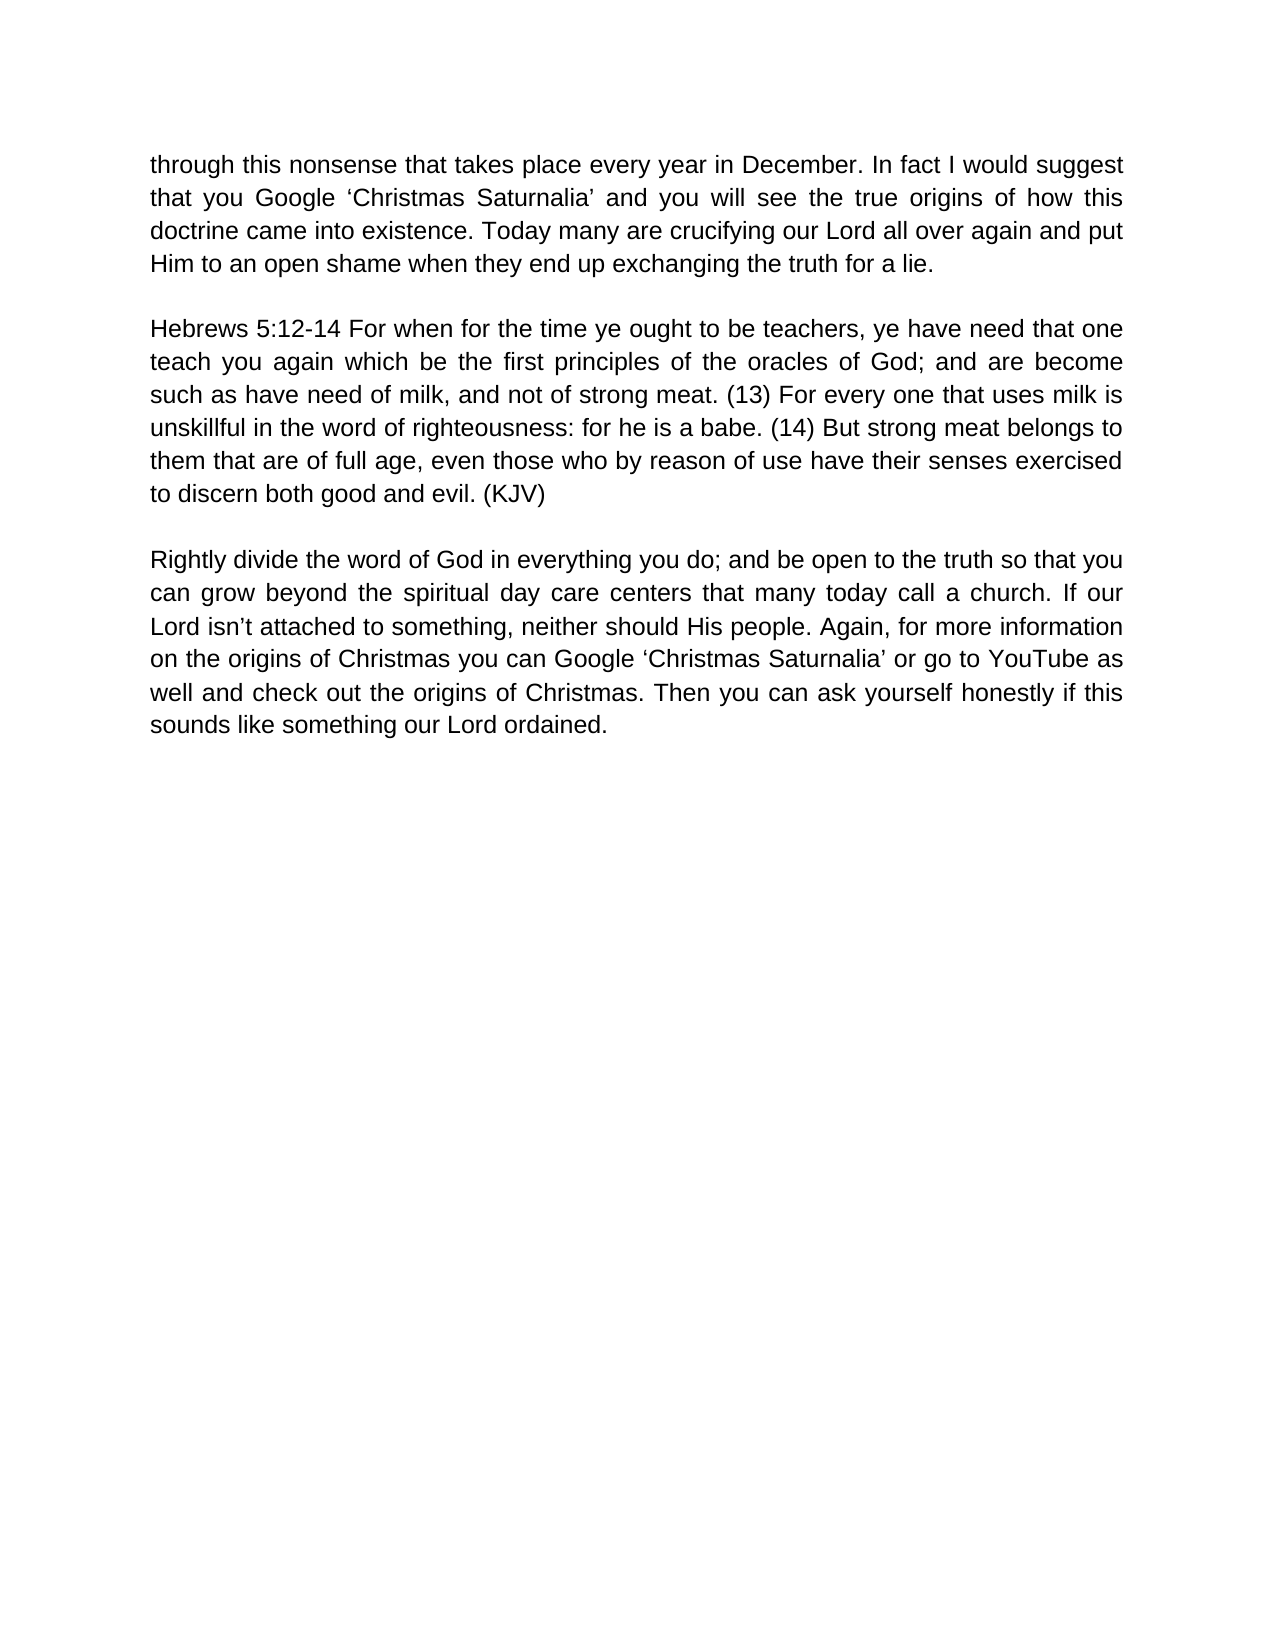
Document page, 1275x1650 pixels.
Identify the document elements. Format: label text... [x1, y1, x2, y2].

text Rightly divide the word of God in everything you do; and be open to the truth so that you can grow beyond the spiritual day care centers that many today call a church. If our Lord isn’t attached to something, neither should His people. Again, for more information on the origins of Christmas you can Google ‘Christmas Saturnalia’ or go to YouTube as well and check out the origins of Christmas. Then you can ask yourself honestly if this sounds like something our Lord ordained. [150, 545, 1125, 739]
text Hebrews 5:12-14 For when for the time ye ought to be teachers, ye have need that one teach you again which be the first principles of the oracles of God; and are become such as have need of milk, and not of strong meat. (13) For every one that uses milk is unskillful in the word of righteousness: for he is a babe. (14) But strong meat belongs to them that are of full age, even those who by reason of use have their senses exercised to discern both good and evil. (KJV) [150, 314, 1125, 508]
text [150, 150, 1125, 278]
